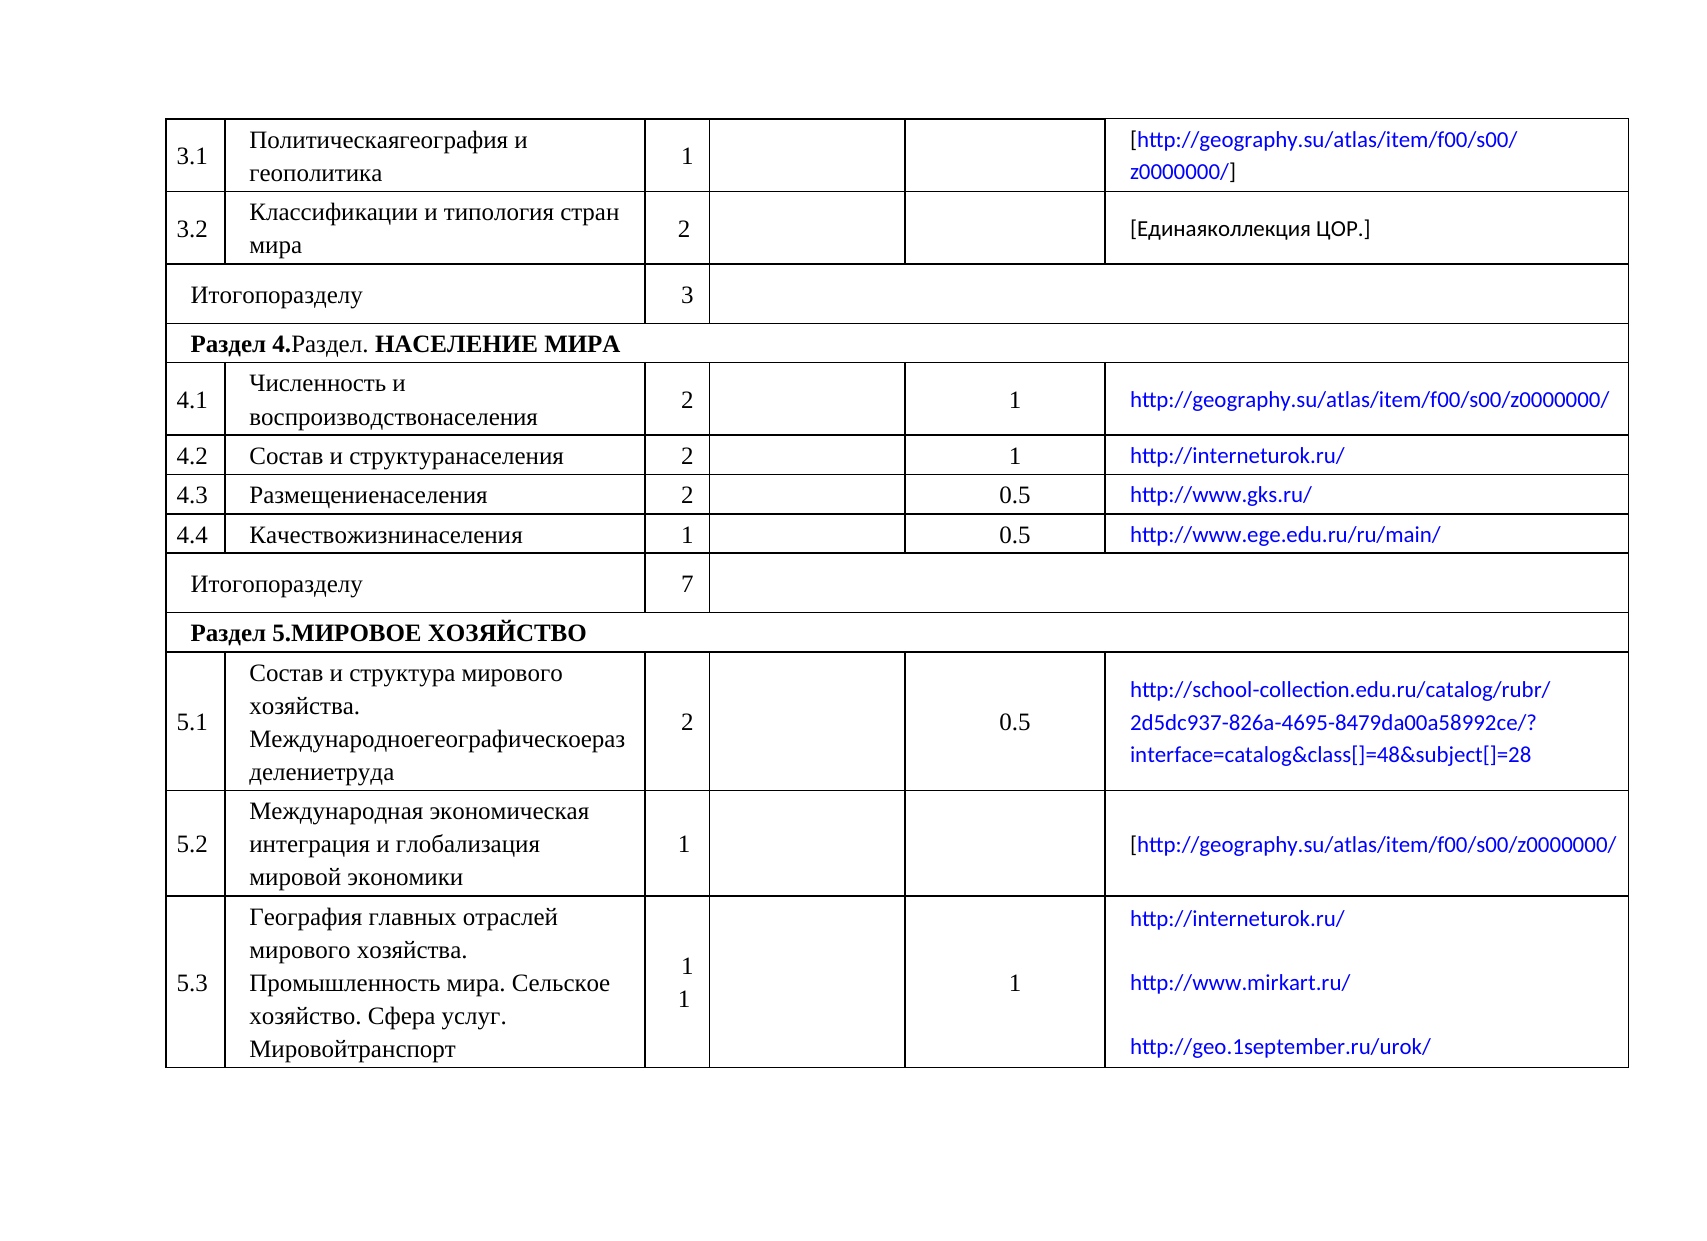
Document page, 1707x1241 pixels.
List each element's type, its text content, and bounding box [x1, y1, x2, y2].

table_cell Размещениенаселения [226, 475, 644, 513]
table_cell [710, 363, 904, 434]
table_cell Состав и структура мирового хозяйства. Международноегеографическоеразделениетруда [226, 653, 644, 789]
table_cell Раздел 4.Раздел. НАСЕЛЕНИЕ МИРА [167, 324, 1628, 362]
table_cell 0.5 [906, 515, 1104, 552]
table_cell Политическаягеография и геополитика [226, 120, 644, 191]
table_cell Качествожизнинаселения [226, 515, 644, 552]
table_cell [710, 120, 904, 191]
table_cell http://www.gks.ru/ [1106, 475, 1628, 513]
table_cell Итогопоразделу [167, 554, 644, 612]
table_cell 7 [646, 554, 709, 612]
table_cell География главных отраслей мирового хозяйства. Промышленность мира. Сельское хозяйство. Сфера услуг. Мировойтранспорт [226, 897, 644, 1066]
table_cell [710, 436, 904, 473]
table_cell [906, 192, 1104, 263]
table_cell 2 [646, 192, 709, 263]
table_cell http://geography.su/atlas/item/f00/s00/z0000000/ [1106, 363, 1628, 434]
table_cell 3.1 [167, 120, 224, 191]
table_cell [710, 554, 1628, 612]
table_cell 4.2 [167, 436, 224, 473]
table_cell 1 [646, 791, 709, 895]
table_cell [710, 475, 904, 513]
table_cell [710, 192, 904, 263]
table_cell Состав и структуранаселения [226, 436, 644, 473]
table_cell Численность и воспроизводствонаселения [226, 363, 644, 434]
table_cell 2 [646, 475, 709, 513]
table_cell Классификации и типология стран мира [226, 192, 644, 263]
table_cell http://school-collection.edu.ru/catalog/rubr/2d5dc937-826a-4695-8479da00a58992ce/?interface=catalog&class[]=48&subject[]=28 [1106, 653, 1628, 789]
table_cell 1 [906, 436, 1104, 473]
table_cell 1 [906, 363, 1104, 434]
table_cell http://www.ege.edu.ru/ru/main/ [1106, 515, 1628, 552]
table_cell http://interneturok.ru/ http://www.mirkart.ru/ http://geo.1september.ru/urok/ [1106, 897, 1628, 1066]
table_cell 3.2 [167, 192, 224, 263]
table_cell 2 [646, 653, 709, 789]
table_cell 2 [646, 363, 709, 434]
table_cell [http://geography.su/atlas/item/f00/s00/z0000000/] [1106, 119, 1628, 191]
table_cell [906, 791, 1104, 895]
table_cell 4.4 [167, 515, 224, 552]
table_cell 3 [646, 265, 709, 322]
table_cell 5.1 [167, 653, 224, 789]
table_cell [710, 897, 904, 1066]
table_cell [710, 265, 1628, 322]
table_cell [710, 515, 904, 552]
table_cell 5.2 [167, 791, 224, 895]
table_cell 1 [646, 515, 709, 552]
table_cell 1 [646, 120, 709, 191]
table_cell 0.5 [906, 475, 1104, 513]
table_cell 1 [906, 897, 1104, 1066]
table_cell 5.3 [167, 897, 224, 1066]
table_cell [http://geography.su/atlas/item/f00/s00/z0000000/ [1106, 791, 1628, 895]
table_cell http://interneturok.ru/ [1106, 436, 1628, 473]
table_cell Международная экономическая интеграция и глобализация мировой экономики [226, 791, 644, 895]
table_cell [Единаяколлекция ЦОР.] [1106, 192, 1628, 263]
table_cell 4.1 [167, 363, 224, 434]
table_cell 4.3 [167, 475, 224, 513]
table_cell Итогопоразделу [167, 265, 644, 322]
table_cell 0.5 [906, 653, 1104, 789]
table_cell Раздел 5.МИРОВОЕ ХОЗЯЙСТВО [167, 613, 1628, 651]
table_cell 11 [646, 897, 709, 1066]
table_cell 2 [646, 436, 709, 473]
table_cell [906, 120, 1104, 191]
table_cell [710, 653, 904, 789]
table_cell [710, 791, 904, 895]
